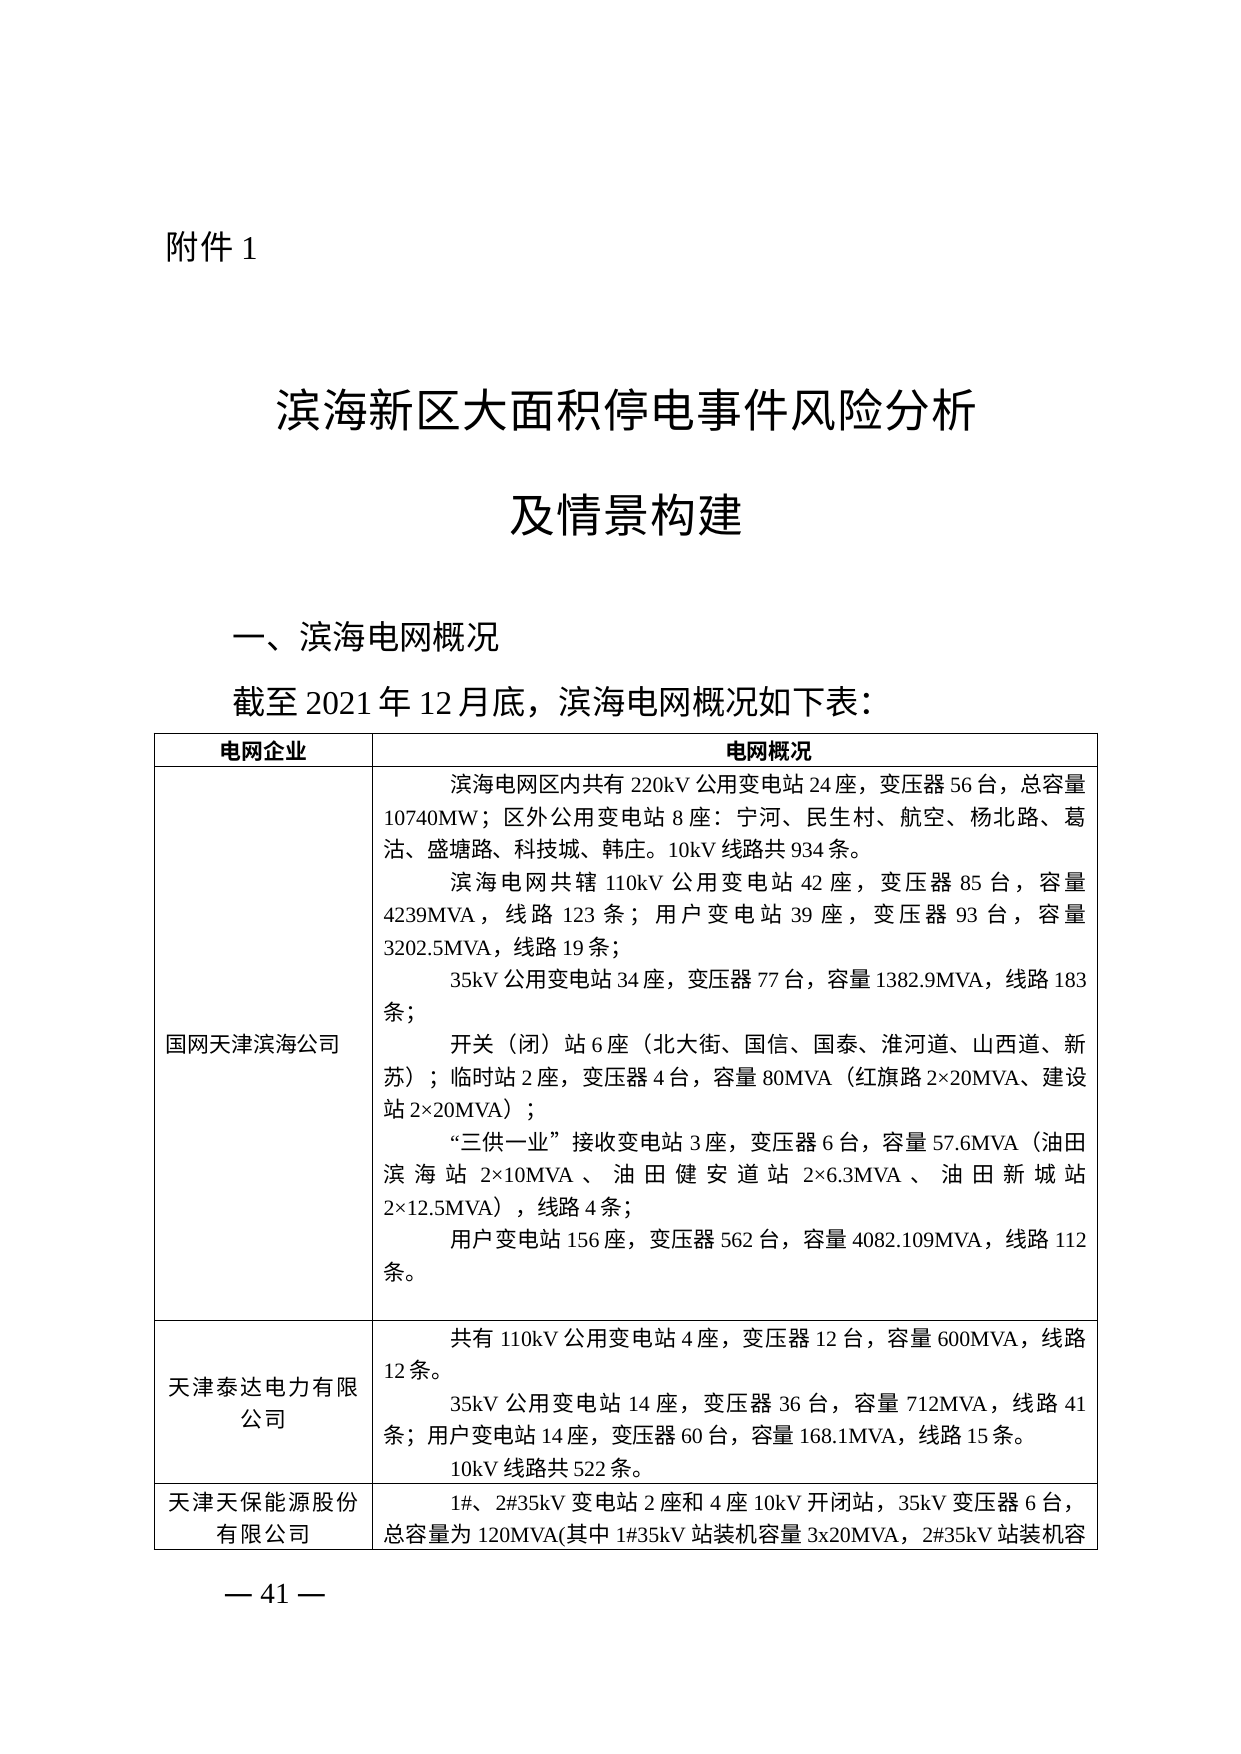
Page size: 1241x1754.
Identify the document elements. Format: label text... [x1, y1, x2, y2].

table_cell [373, 1484, 1097, 1549]
text 截至2021年12月底，滨海电网概况如下表： [165, 667, 1087, 732]
table_header 电网概况 [373, 734, 1097, 766]
table_cell 共有110kV公用变电站4座，变压器12台，容量600MVA，线路12条。 35kV公用变电站14座，变压器36台，容量712MVA，线路41条；用户变电站14座，变压器60台，容量168.1MVA，线路15条。 10kV线路共522条。 [373, 1321, 1097, 1483]
text 一、滨海电网概况 [165, 602, 1087, 667]
table_cell 国网天津滨海公司 [155, 767, 372, 1319]
text 滨海新区大面积停电事件风险分析 [165, 359, 1087, 456]
table_cell 天津天保能源股份有限公司 [155, 1484, 372, 1549]
text 及情景构建 [165, 464, 1087, 562]
table_header 电网企业 [155, 734, 372, 766]
text 附件1 [165, 212, 1087, 277]
table_cell 滨海电网区内共有220kV公用变电站24座，变压器56台，总容量10740MW；区外公用变电站8座：宁河、民生村、航空、杨北路、葛沽、盛塘路、科技城、韩庄。10kV线路共934条。 滨海电网共辖110kV公用变电站42座，变压器85台，容量4239MVA，线路123条；用户变电站39座，变压器93台，容量3202.5MVA，线路19条； 35kV公用变电站34座，变压器77台，容量1382.9MVA，线路183条； 开关（闭）站6座（北大街、国信、国泰、淮河道、山西道、新苏）；临时站2座，变压器4台，容量80MVA（红旗路2×20MVA、建设站2×20MVA）； “三供一业”接收变电站3座，变压器6台，容量57.6MVA（油田滨海站2×10MVA、油田健安道站2×6.3MVA、油田新城站2×12.5MVA），线路4条； 用户变电站156座，变压器562台，容量4082.109MVA，线路112条。 [373, 767, 1097, 1319]
table_cell 天津泰达电力有限公司 [155, 1321, 372, 1483]
